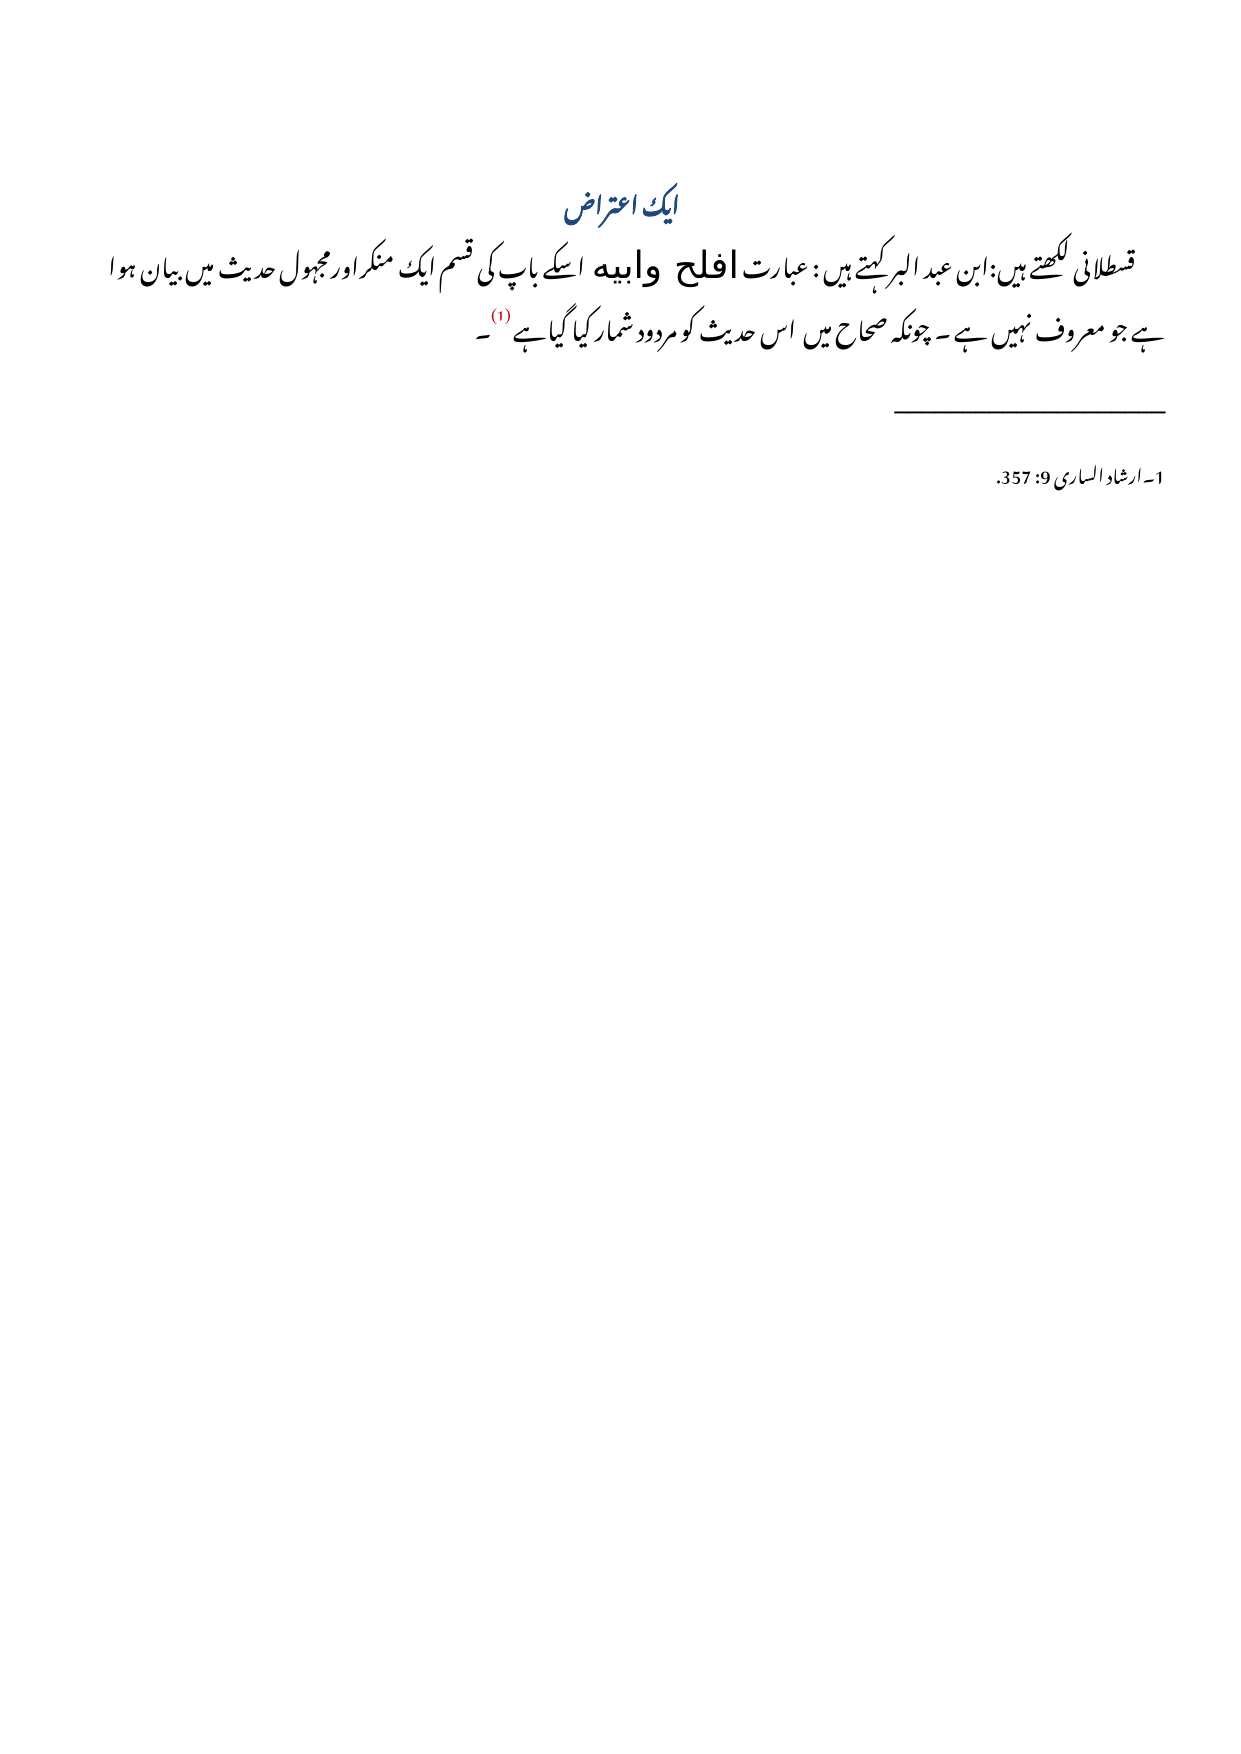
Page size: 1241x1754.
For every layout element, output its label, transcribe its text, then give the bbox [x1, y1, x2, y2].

subtitle ایک اعتراض [75, 106, 1165, 231]
text ____________________ [75, 356, 1165, 424]
text 1۔ارشاد الساری 9: 357. [75, 449, 1165, 496]
text قسطلانی لکھتے ہیں:ابن عبد البر کہتے ہیں : عبارت افلح وابیه اسکے باپ کی قسم ایک منکراورمجہول حدیث میں بیان ہوا ہے جو معروف نہیں ہے ۔ چونکہ صحاح میں اس حدیث کو مردود شمار کیا گیاہے (1)۔ [75, 231, 1165, 356]
